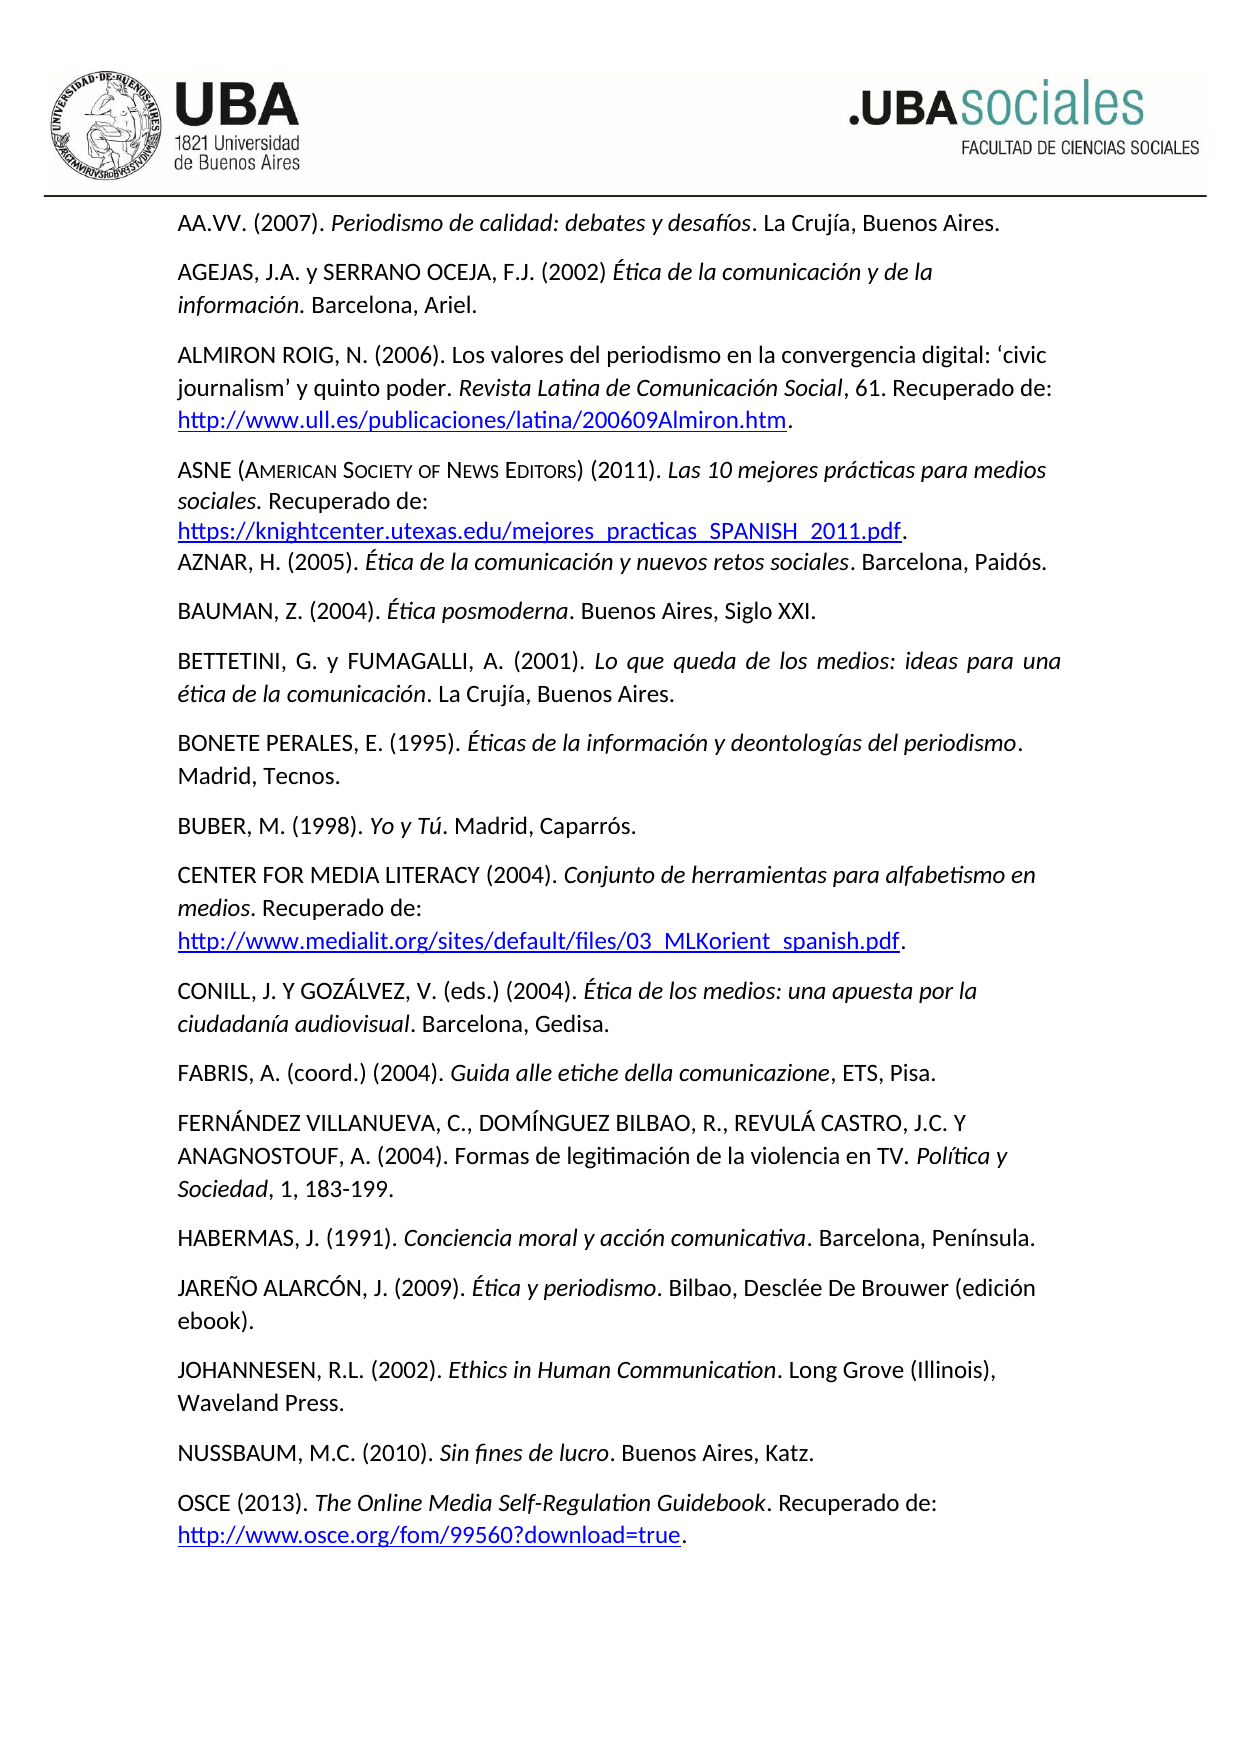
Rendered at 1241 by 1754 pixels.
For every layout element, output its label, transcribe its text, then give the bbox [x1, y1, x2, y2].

text HABERMAS, J. (1991). Conciencia moral y acción comunicativa. Barcelona, Península. [177, 1222, 1063, 1253]
text OSCE (2013). The Online Media Self-Regulation Guidebook. Recuperado de: http://www.osce.org/fom/99560?download=true. [177, 1487, 1063, 1550]
picture [43, 71, 1207, 197]
text AGEJAS, J.A. y SERRANO OCEJA, F.J. (2002) Ética de la comunicación y de la información. Barcelona, Ariel. [177, 256, 1063, 320]
text BAUMAN, Z. (2004). Ética posmoderna. Buenos Aires, Siglo XXI. [177, 595, 1063, 626]
text CENTER FOR MEDIA LITERACY (2004). Conjunto de herramientas para alfabetismo en medios. Recuperado de: http://www.medialit.org/sites/default/files/03_MLKorient_spanish.pdf. [177, 859, 1063, 956]
text BUBER, M. (1998). Yo y Tú. Madrid, Caparrós. [177, 810, 1063, 841]
text Fernández Villanueva, C., Domínguez Bilbao, R., Revulá Castro, J.C. y Anagnostouf, A. (2004). Formas de legitimación de la violencia en TV. Política y Sociedad, 1, 183-199. [177, 1107, 1063, 1203]
text Fabris, A. (coord.) (2004). Guida alle etiche della comunicazione, ETS, Pisa. [177, 1057, 1063, 1088]
text Jareño Alarcón, J. (2009). Ética y periodismo. Bilbao, Desclée De Brouwer (edición ebook). [177, 1272, 1063, 1336]
text Bettetini, G. y Fumagalli, A. (2001). Lo que queda de los medios: ideas para una ética de la comunicación. La Crujía, Buenos Aires. [177, 645, 1063, 708]
text Conill, J. y Gozálvez, V. (eds.) (2004). Ética de los medios: una apuesta por la ciudadanía audiovisual. Barcelona, Gedisa. [177, 975, 1063, 1038]
text ASNE (American Society of News Editors) (2011). Las 10 mejores prácticas para medios sociales. Recuperado de: https://knightcenter.utexas.edu/mejores_practicas_SPANISH_2011.pdf. [177, 454, 1063, 546]
text Johannesen, R.L. (2002). Ethics in Human Communication. Long Grove (Illinois), Waveland Press. [177, 1354, 1063, 1418]
text AZNAR, H. (2005). Ética de la comunicación y nuevos retos sociales. Barcelona, Paidós. [177, 546, 1063, 576]
text AA.VV. (2007). Periodismo de calidad: debates y desafíos. La Crujía, Buenos Aires. [177, 207, 1063, 237]
text BONETE PERALES, E. (1995). Éticas de la información y deontologías del periodismo. Madrid, Tecnos. [177, 727, 1063, 791]
text Nussbaum, M.C. (2010). Sin fines de lucro. Buenos Aires, Katz. [177, 1437, 1063, 1468]
text ALMIRON ROIG, N. (2006). Los valores del periodismo en la convergencia digital: ‘civic journalism’ y quinto poder. Revista Latina de Comunicación Social, 61. Recuperado de: http://www.ull.es/publicaciones/latina/200609Almiron.htm. [177, 339, 1063, 435]
